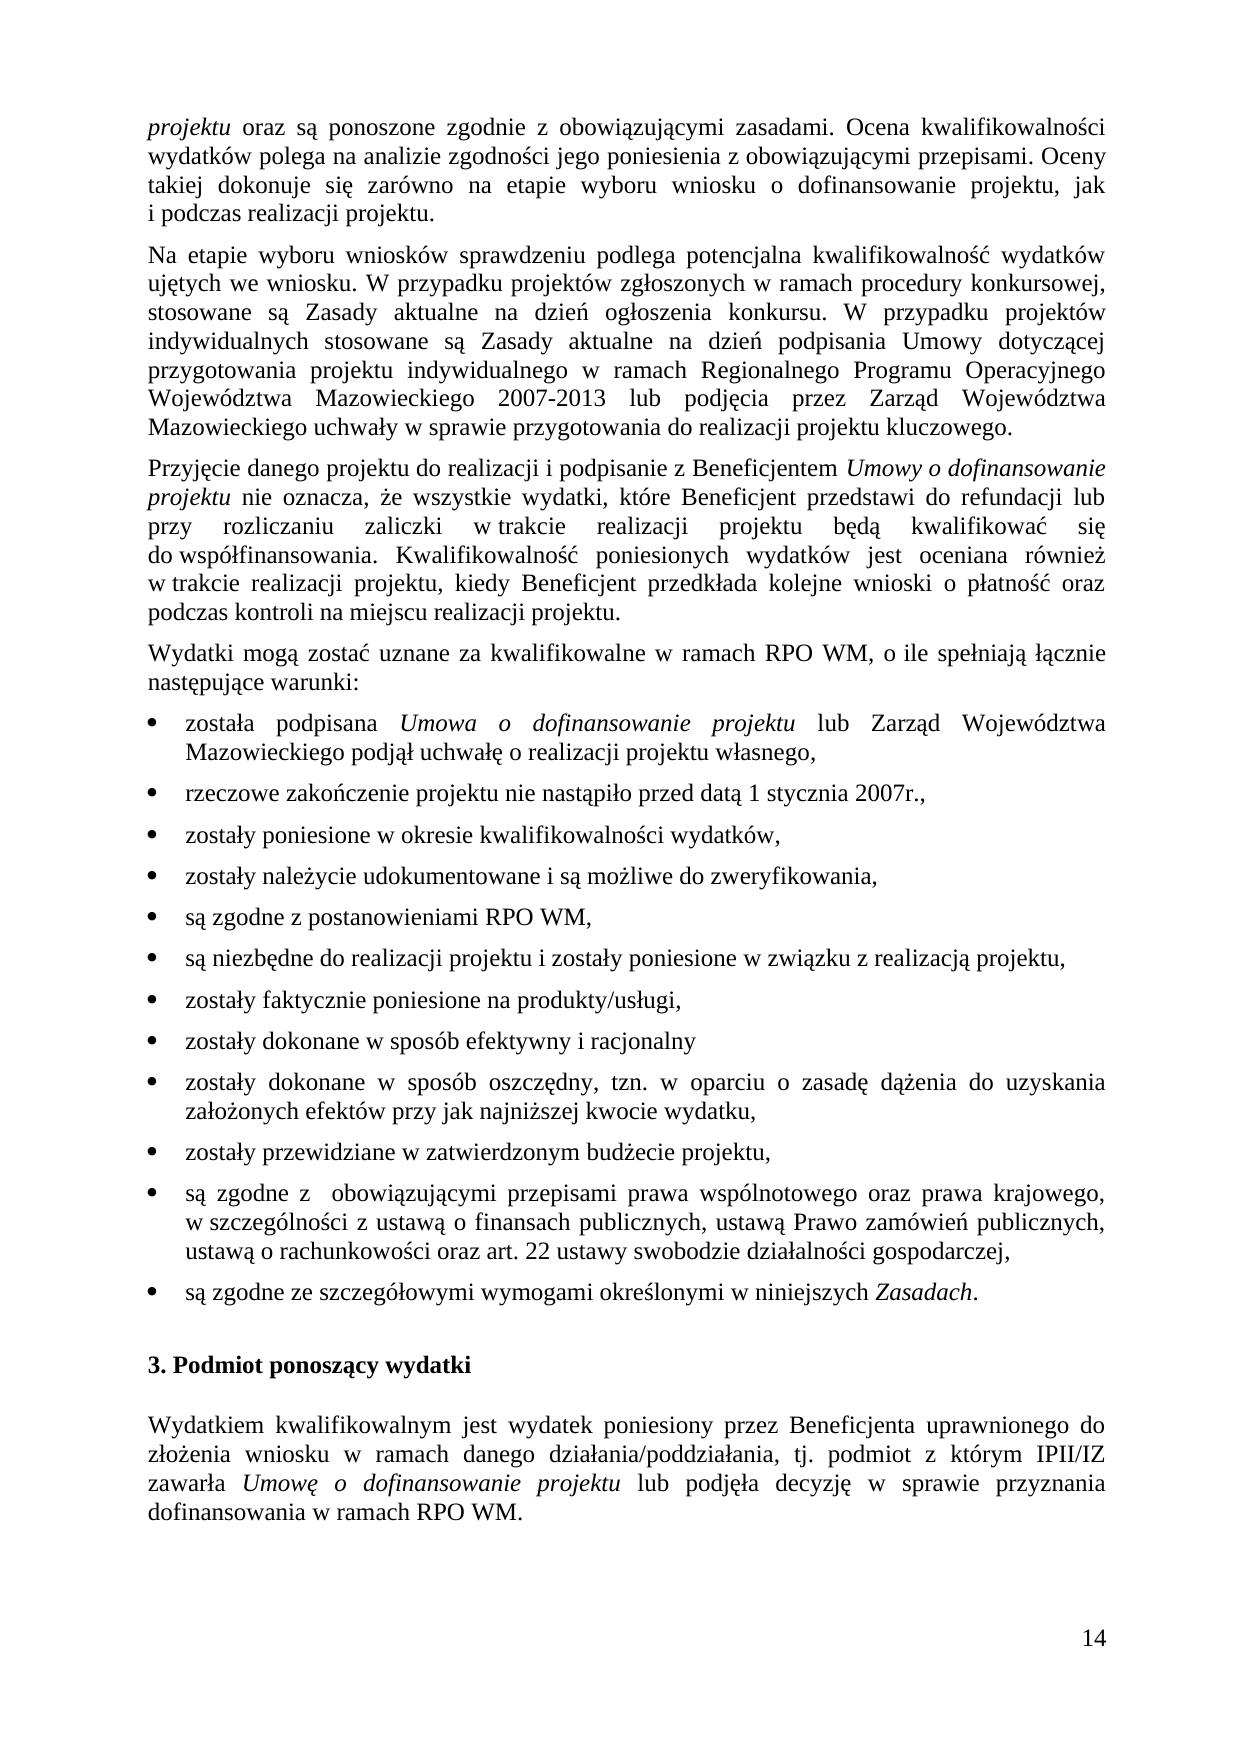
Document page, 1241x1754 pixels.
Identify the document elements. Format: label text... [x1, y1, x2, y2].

subtitle 3. Podmiot ponoszący wydatki [148, 1350, 1106, 1379]
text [148, 112, 1106, 227]
list zostały faktycznie poniesione na produkty/usługi, [148, 985, 1106, 1013]
text Wydatki mogą zostać uznane za kwalifikowalne w ramach RPO WM, o ile spełniają łącznie następujące warunki: [148, 638, 1106, 696]
list są niezbędne do realizacji projektu i zostały poniesione w związku z realizacją projektu, [148, 943, 1106, 972]
text Przyjęcie danego projektu do realizacji i podpisanie z Beneficjentem Umowy o dofinansowanie projektu nie oznacza, że wszystkie wydatki, które Beneficjent przedstawi do refundacji lub przy rozliczaniu zaliczki w trakcie realizacji projektu będą kwalifikować się do współfinansowania. Kwalifikowalność poniesionych wydatków jest oceniana również w trakcie realizacji projektu, kiedy Beneficjent przedkłada kolejne wnioski o płatność oraz podczas kontroli na miejscu realizacji projektu. [148, 453, 1106, 626]
list zostały dokonane w sposób oszczędny, tzn. w oparciu o zasadę dążenia do uzyskania założonych efektów przy jak najniższej kwocie wydatku, [148, 1067, 1106, 1125]
text Wydatkiem kwalifikowalnym jest wydatek poniesiony przez Beneficjenta uprawnionego do złożenia wniosku w ramach danego działania/poddziałania, tj. podmiot z którym IPII/IZ zawarła Umowę o dofinansowanie projektu lub podjęła decyzję w sprawie przyznania dofinansowania w ramach RPO WM. [148, 1410, 1106, 1525]
list zostały poniesione w okresie kwalifikowalności wydatków, [148, 820, 1106, 848]
list zostały dokonane w sposób efektywny i racjonalny [148, 1026, 1106, 1055]
list są zgodne z postanowieniami RPO WM, [148, 902, 1106, 931]
list została podpisana Umowa o dofinansowanie projektu lub Zarząd Województwa Mazowieckiego podjął uchwałę o realizacji projektu własnego, [148, 708, 1106, 766]
text Na etapie wyboru wniosków sprawdzeniu podlega potencjalna kwalifikowalność wydatków ujętych we wniosku. W przypadku projektów zgłoszonych w ramach procedury konkursowej, stosowane są Zasady aktualne na dzień ogłoszenia konkursu. W przypadku projektów indywidualnych stosowane są Zasady aktualne na dzień podpisania Umowy dotyczącej przygotowania projektu indywidualnego w ramach Regionalnego Programu Operacyjnego Województwa Mazowieckiego 2007-2013 lub podjęcia przez Zarząd Województwa Mazowieckiego uchwały w sprawie przygotowania do realizacji projektu kluczowego. [148, 240, 1106, 441]
list są zgodne z obowiązującymi przepisami prawa wspólnotowego oraz prawa krajowego, w szczególności z ustawą o finansach publicznych, ustawą Prawo zamówień publicznych, ustawą o rachunkowości oraz art. 22 ustawy swobodzie działalności gospodarczej, [148, 1178, 1106, 1265]
list zostały przewidziane w zatwierdzonym budżecie projektu, [148, 1137, 1106, 1166]
list zostały należycie udokumentowane i są możliwe do zweryfikowania, [148, 861, 1106, 890]
list rzeczowe zakończenie projektu nie nastąpiło przed datą 1 stycznia 2007r., [148, 778, 1106, 807]
list są zgodne ze szczegółowymi wymogami określonymi w niniejszych Zasadach. [148, 1277, 1106, 1306]
